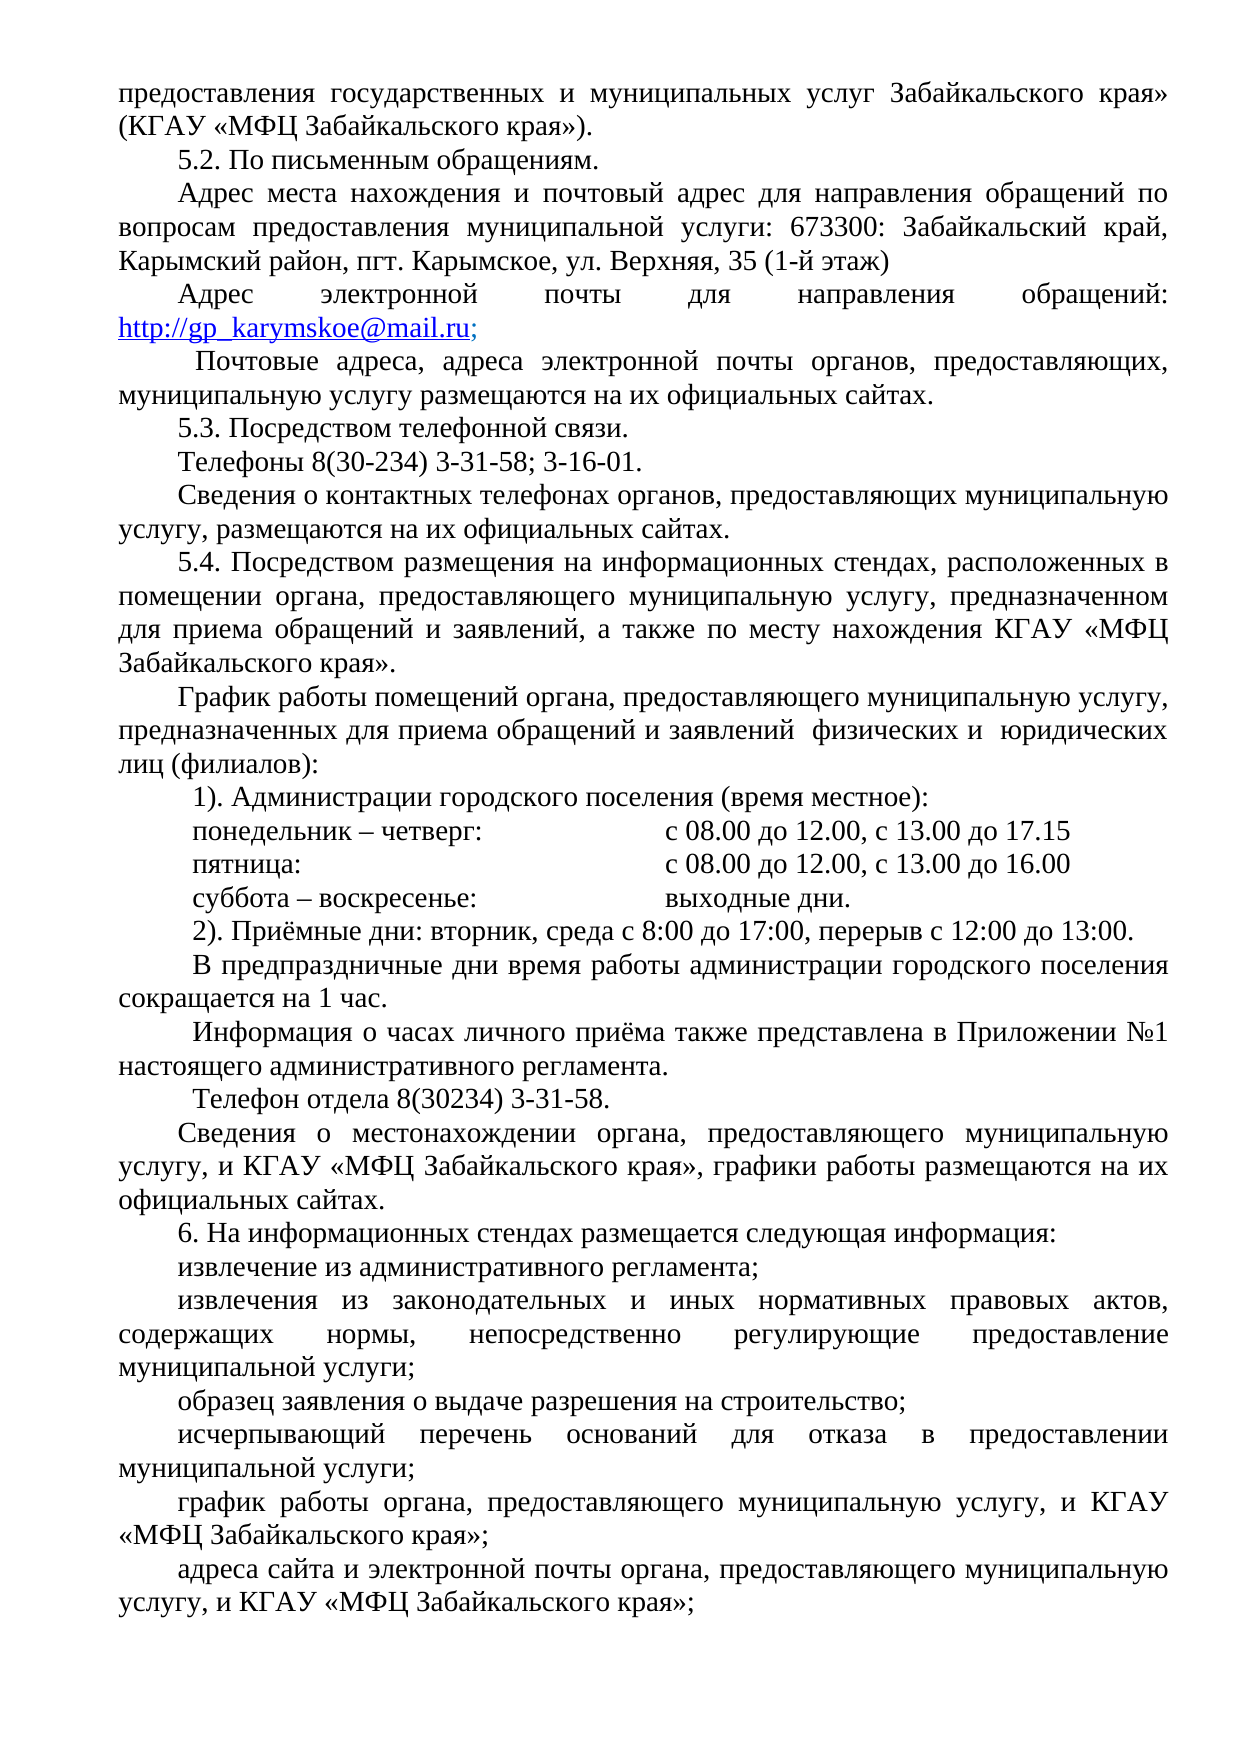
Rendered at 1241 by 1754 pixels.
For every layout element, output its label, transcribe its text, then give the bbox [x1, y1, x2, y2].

text Сведения о контактных телефонах органов, предоставляющих муниципальную услугу, размещаются на их официальных сайтах. [118, 477, 1169, 544]
text График работы помещений органа, предоставляющего муниципальную услугу, предназначенных для приема обращений и заявлений физических и юридических лиц (филиалов): [118, 679, 1169, 779]
text Адрес места нахождения и почтовый адрес для направления обращений по вопросам предоставления муниципальной услуги: 673300: Забайкальский край, Карымский район, пгт. Карымское, ул. Верхняя, 35 (1-й этаж) [118, 176, 1169, 276]
text 6. На информационных стендах размещается следующая информация: [118, 1215, 1169, 1249]
text 2). Приёмные дни: вторник, среда с 8:00 до 17:00, перерыв с 12:00 до 13:00. [118, 913, 1169, 947]
text Сведения о местонахождении органа, предоставляющего муниципальную услугу, и КГАУ «МФЦ Забайкальского края», графики работы размещаются на их официальных сайтах. [118, 1115, 1169, 1215]
text график работы органа, предоставляющего муниципальную услугу, и КГАУ «МФЦ Забайкальского края»; [118, 1484, 1169, 1551]
text извлечения из законодательных и иных нормативных правовых актов, содержащих нормы, непосредственно регулирующие предоставление муниципальной услуги; [118, 1282, 1169, 1383]
text 5.2. По письменным обращениям. [118, 142, 1169, 176]
text 1). Администрации городского поселения (время местное): [118, 779, 1169, 813]
text 5.3. Посредством телефонной связи. [118, 410, 1169, 444]
text Телефоны 8(30-234) 3-31-58; 3-16-01. [118, 444, 1169, 477]
text Телефон отдела 8(30234) 3-31-58. [118, 1081, 1169, 1115]
text В предпраздничные дни время работы администрации городского поселения сокращается на 1 час. [118, 947, 1169, 1014]
text Адрес электронной почты для направления обращений: http://gp_karymskoe@mail.ru; [118, 276, 1169, 343]
text исчерпывающий перечень оснований для отказа в предоставлении муниципальной услуги; [118, 1417, 1169, 1484]
text 5.4. Посредством размещения на информационных стендах, расположенных в помещении органа, предоставляющего муниципальную услугу, предназначенном для приема обращений и заявлений, а также по месту нахождения КГАУ «МФЦ Забайкальского края». [118, 544, 1169, 679]
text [118, 75, 1169, 142]
text Информация о часах личного приёма также представлена в Приложении №1 настоящего административного регламента. [118, 1014, 1169, 1081]
subtitle образец заявления о выдаче разрешения на строительство; [118, 1383, 1169, 1417]
text суббота – воскресенье: выходные дни. [118, 880, 1169, 913]
text адреса сайта и электронной почты органа, предоставляющего муниципальную услугу, и КГАУ «МФЦ Забайкальского края»; [118, 1551, 1169, 1618]
text извлечение из административного регламента; [118, 1249, 1169, 1282]
text пятница: с 08.00 до 12.00, с 13.00 до 16.00 [118, 846, 1169, 880]
text Почтовые адреса, адреса электронной почты органов, предоставляющих, муниципальную услугу размещаются на их официальных сайтах. [118, 343, 1169, 410]
text понедельник – четверг: с 08.00 до 12.00, с 13.00 до 17.15 [118, 813, 1169, 846]
